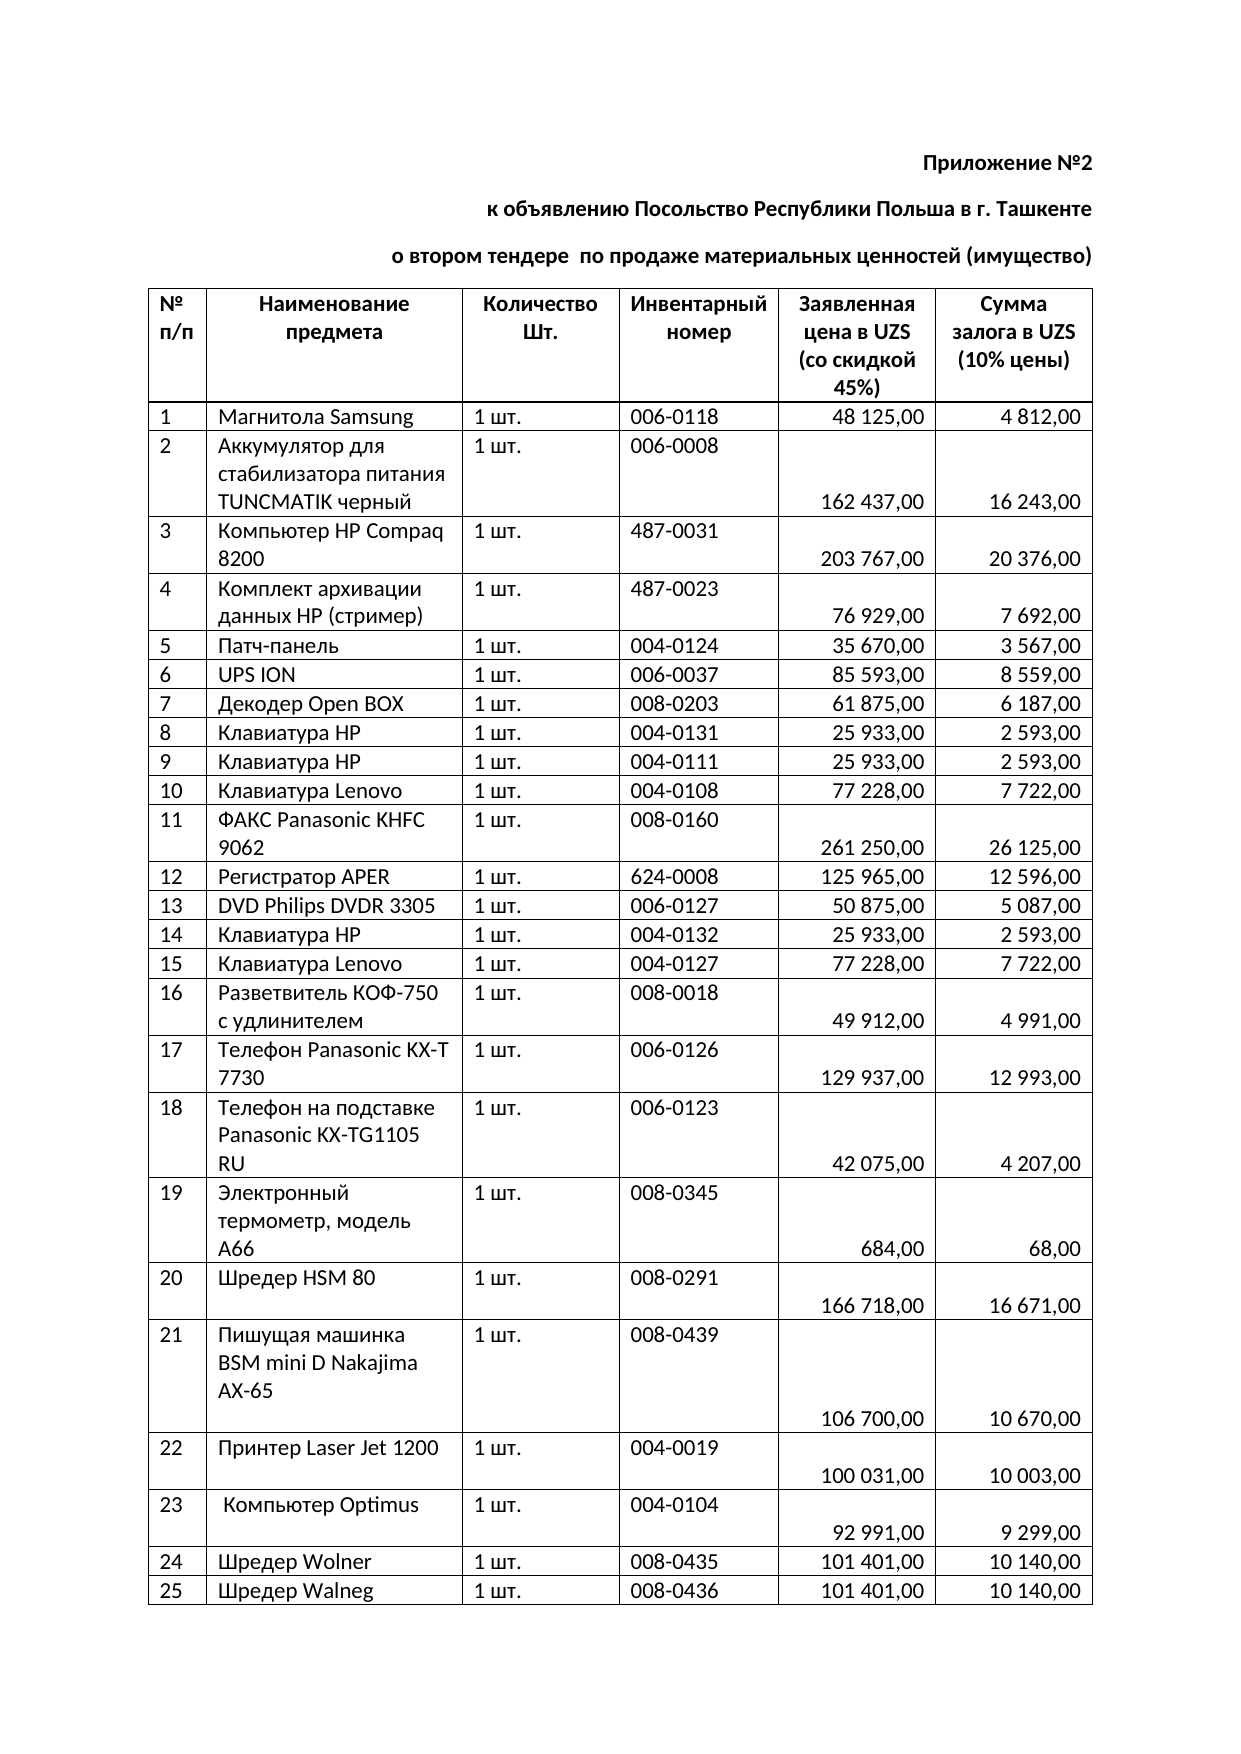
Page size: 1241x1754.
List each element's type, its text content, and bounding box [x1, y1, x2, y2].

table_cell 92 991,00 [779, 1490, 935, 1546]
table_cell 1 шт. [463, 1547, 619, 1575]
table_cell 1 шт. [463, 979, 619, 1034]
table_cell 6 187,00 [936, 689, 1092, 717]
table_cell 85 593,00 [779, 660, 935, 688]
table_cell Клавиатура HP [207, 747, 462, 775]
table_cell 1 шт. [463, 1320, 619, 1432]
table_cell Регистратор APER [207, 862, 462, 890]
table_cell 76 929,00 [779, 574, 935, 630]
table_cell 006-0118 [620, 403, 778, 430]
table_cell Пишущая машинка BSM mini D Nakajima AX-65 [207, 1320, 462, 1432]
table_cell Телефон на подставке Panasonic KX-TG1105 RU [207, 1093, 462, 1177]
table_cell Электронный термометр, модель A66 [207, 1178, 462, 1262]
table_cell 1 шт. [463, 517, 619, 573]
table_cell 1 шт. [463, 631, 619, 659]
table_cell 48 125,00 [779, 403, 935, 430]
table_cell 23 [149, 1490, 206, 1546]
table_cell ФАКС Panasonic KHFC 9062 [207, 805, 462, 861]
table_cell 8 [149, 718, 206, 746]
table_cell 2 593,00 [936, 920, 1092, 948]
table_header Сумма залога в UZS (10% цены) [936, 289, 1092, 401]
table_cell 004-0019 [620, 1433, 778, 1489]
table_cell 2 593,00 [936, 747, 1092, 775]
table_cell 101 401,00 [779, 1576, 935, 1604]
table_cell 487-0023 [620, 574, 778, 630]
table_cell 14 [149, 920, 206, 948]
table_cell Клавиатура Lenovo [207, 776, 462, 804]
table_cell 1 шт. [463, 1178, 619, 1262]
table_cell 1 шт. [463, 403, 619, 430]
table_cell 1 шт. [463, 1093, 619, 1177]
table_cell 8 559,00 [936, 660, 1092, 688]
table_cell 2 593,00 [936, 718, 1092, 746]
table_cell 125 965,00 [779, 862, 935, 890]
table_cell 006-0126 [620, 1036, 778, 1092]
table_cell 004-0104 [620, 1490, 778, 1546]
table_header № п/п [149, 289, 206, 401]
table_cell 1 шт. [463, 718, 619, 746]
table_cell 006-0127 [620, 891, 778, 919]
table_cell 684,00 [779, 1178, 935, 1262]
table_cell 77 228,00 [779, 776, 935, 804]
table_cell Патч-панель [207, 631, 462, 659]
table_cell 4 812,00 [936, 403, 1092, 430]
table_cell Телефон Panasonic KX-T 7730 [207, 1036, 462, 1092]
text к объявлению Посольство Республики Польша в г. Ташкенте [148, 194, 1093, 222]
table_cell 008-0435 [620, 1547, 778, 1575]
table_cell 10 003,00 [936, 1433, 1092, 1489]
table_cell 17 [149, 1036, 206, 1092]
table_cell 004-0108 [620, 776, 778, 804]
table_cell 7 722,00 [936, 949, 1092, 977]
table_cell UPS ION [207, 660, 462, 688]
table_cell 1 шт. [463, 1576, 619, 1604]
table_cell 10 140,00 [936, 1547, 1092, 1575]
table_cell 101 401,00 [779, 1547, 935, 1575]
table_cell Компьютер HP Compaq 8200 [207, 517, 462, 573]
table_cell Комплект архивации данных HP (стример) [207, 574, 462, 630]
table_cell 2 [149, 431, 206, 516]
table_cell Шредер Walneg [207, 1576, 462, 1604]
table_cell 10 140,00 [936, 1576, 1092, 1604]
table_cell 18 [149, 1093, 206, 1177]
table_cell 624-0008 [620, 862, 778, 890]
table_cell 5 [149, 631, 206, 659]
table_cell 12 596,00 [936, 862, 1092, 890]
table_cell Клавиатура HP [207, 920, 462, 948]
table_cell Компьютер Optimus [207, 1490, 462, 1546]
table_cell 261 250,00 [779, 805, 935, 861]
table_cell 13 [149, 891, 206, 919]
table_cell 1 шт. [463, 660, 619, 688]
table_cell 24 [149, 1547, 206, 1575]
table_cell 9 299,00 [936, 1490, 1092, 1546]
table_cell 1 шт. [463, 574, 619, 630]
table_cell 6 [149, 660, 206, 688]
table_cell 5 087,00 [936, 891, 1092, 919]
table_cell 1 шт. [463, 805, 619, 861]
table_cell Декодер Open BOX [207, 689, 462, 717]
table_cell 35 670,00 [779, 631, 935, 659]
table_cell Принтер Laser Jet 1200 [207, 1433, 462, 1489]
table_cell 4 [149, 574, 206, 630]
table_cell 162 437,00 [779, 431, 935, 516]
table_cell 7 692,00 [936, 574, 1092, 630]
table_cell 7 [149, 689, 206, 717]
table_cell 12 [149, 862, 206, 890]
table_cell 487-0031 [620, 517, 778, 573]
table_cell 16 243,00 [936, 431, 1092, 516]
table_cell 203 767,00 [779, 517, 935, 573]
table_cell 1 шт. [463, 1490, 619, 1546]
table_cell 166 718,00 [779, 1263, 935, 1319]
table_cell 3 567,00 [936, 631, 1092, 659]
table_cell 1 шт. [463, 431, 619, 516]
table_cell 008-0436 [620, 1576, 778, 1604]
table_cell 15 [149, 949, 206, 977]
table_header Заявленная цена в UZS (со скидкой 45%) [779, 289, 935, 401]
table_cell 1 шт. [463, 920, 619, 948]
table_cell 16 [149, 979, 206, 1034]
text Приложение №2 [148, 148, 1093, 176]
table_cell 006-0037 [620, 660, 778, 688]
table_cell 16 671,00 [936, 1263, 1092, 1319]
table_cell 129 937,00 [779, 1036, 935, 1092]
table_cell 25 933,00 [779, 920, 935, 948]
table_cell 19 [149, 1178, 206, 1262]
table_cell 20 [149, 1263, 206, 1319]
table_cell 68,00 [936, 1178, 1092, 1262]
table_cell 20 376,00 [936, 517, 1092, 573]
table_cell 21 [149, 1320, 206, 1432]
table_cell Магнитола Samsung [207, 403, 462, 430]
table_cell 004-0124 [620, 631, 778, 659]
table_cell Шредер HSM 80 [207, 1263, 462, 1319]
table_cell 004-0131 [620, 718, 778, 746]
table_cell 49 912,00 [779, 979, 935, 1034]
table_cell 4 991,00 [936, 979, 1092, 1034]
table_cell 1 шт. [463, 1433, 619, 1489]
table_cell 25 [149, 1576, 206, 1604]
table_cell 42 075,00 [779, 1093, 935, 1177]
table_cell Аккумулятор для стабилизатора питания TUNCMATIK черный [207, 431, 462, 516]
table_cell 008-0203 [620, 689, 778, 717]
table_cell 006-0123 [620, 1093, 778, 1177]
table_cell 12 993,00 [936, 1036, 1092, 1092]
table_cell 9 [149, 747, 206, 775]
table_cell 77 228,00 [779, 949, 935, 977]
table_cell DVD Philips DVDR 3305 [207, 891, 462, 919]
table_cell 1 шт. [463, 776, 619, 804]
table_header Наименование предмета [207, 289, 462, 401]
table_header Количество Шт. [463, 289, 619, 401]
table_cell 4 207,00 [936, 1093, 1092, 1177]
table_cell Клавиатура Lenovo [207, 949, 462, 977]
table_cell 1 шт. [463, 862, 619, 890]
table_cell 1 шт. [463, 1263, 619, 1319]
table_cell 10 [149, 776, 206, 804]
table_cell 25 933,00 [779, 718, 935, 746]
table_cell 106 700,00 [779, 1320, 935, 1432]
table_cell 008-0439 [620, 1320, 778, 1432]
table_cell 004-0127 [620, 949, 778, 977]
table_cell 1 шт. [463, 747, 619, 775]
table_cell 3 [149, 517, 206, 573]
table_cell 008-0160 [620, 805, 778, 861]
table_cell 1 шт. [463, 689, 619, 717]
table_cell 22 [149, 1433, 206, 1489]
table_cell Разветвитель КОФ-750 c удлинителем [207, 979, 462, 1034]
text о втором тендере по продаже материальных ценностей (имущество) [148, 241, 1093, 269]
table_cell 100 031,00 [779, 1433, 935, 1489]
table_cell 006-0008 [620, 431, 778, 516]
table_cell 50 875,00 [779, 891, 935, 919]
table_cell 004-0132 [620, 920, 778, 948]
table_cell 7 722,00 [936, 776, 1092, 804]
table_cell 11 [149, 805, 206, 861]
table_cell Клавиатура HP [207, 718, 462, 746]
table_header Инвентарный номер [620, 289, 778, 401]
table_cell 1 шт. [463, 949, 619, 977]
table_cell 61 875,00 [779, 689, 935, 717]
table_cell 004-0111 [620, 747, 778, 775]
table_cell 25 933,00 [779, 747, 935, 775]
table_cell 008-0018 [620, 979, 778, 1034]
table_cell 008-0291 [620, 1263, 778, 1319]
table_cell 008-0345 [620, 1178, 778, 1262]
table_cell 1 шт. [463, 891, 619, 919]
table_cell Шредер Wolner [207, 1547, 462, 1575]
table_cell 26 125,00 [936, 805, 1092, 861]
table_cell 1 [149, 403, 206, 430]
table_cell 1 шт. [463, 1036, 619, 1092]
table_cell 10 670,00 [936, 1320, 1092, 1432]
